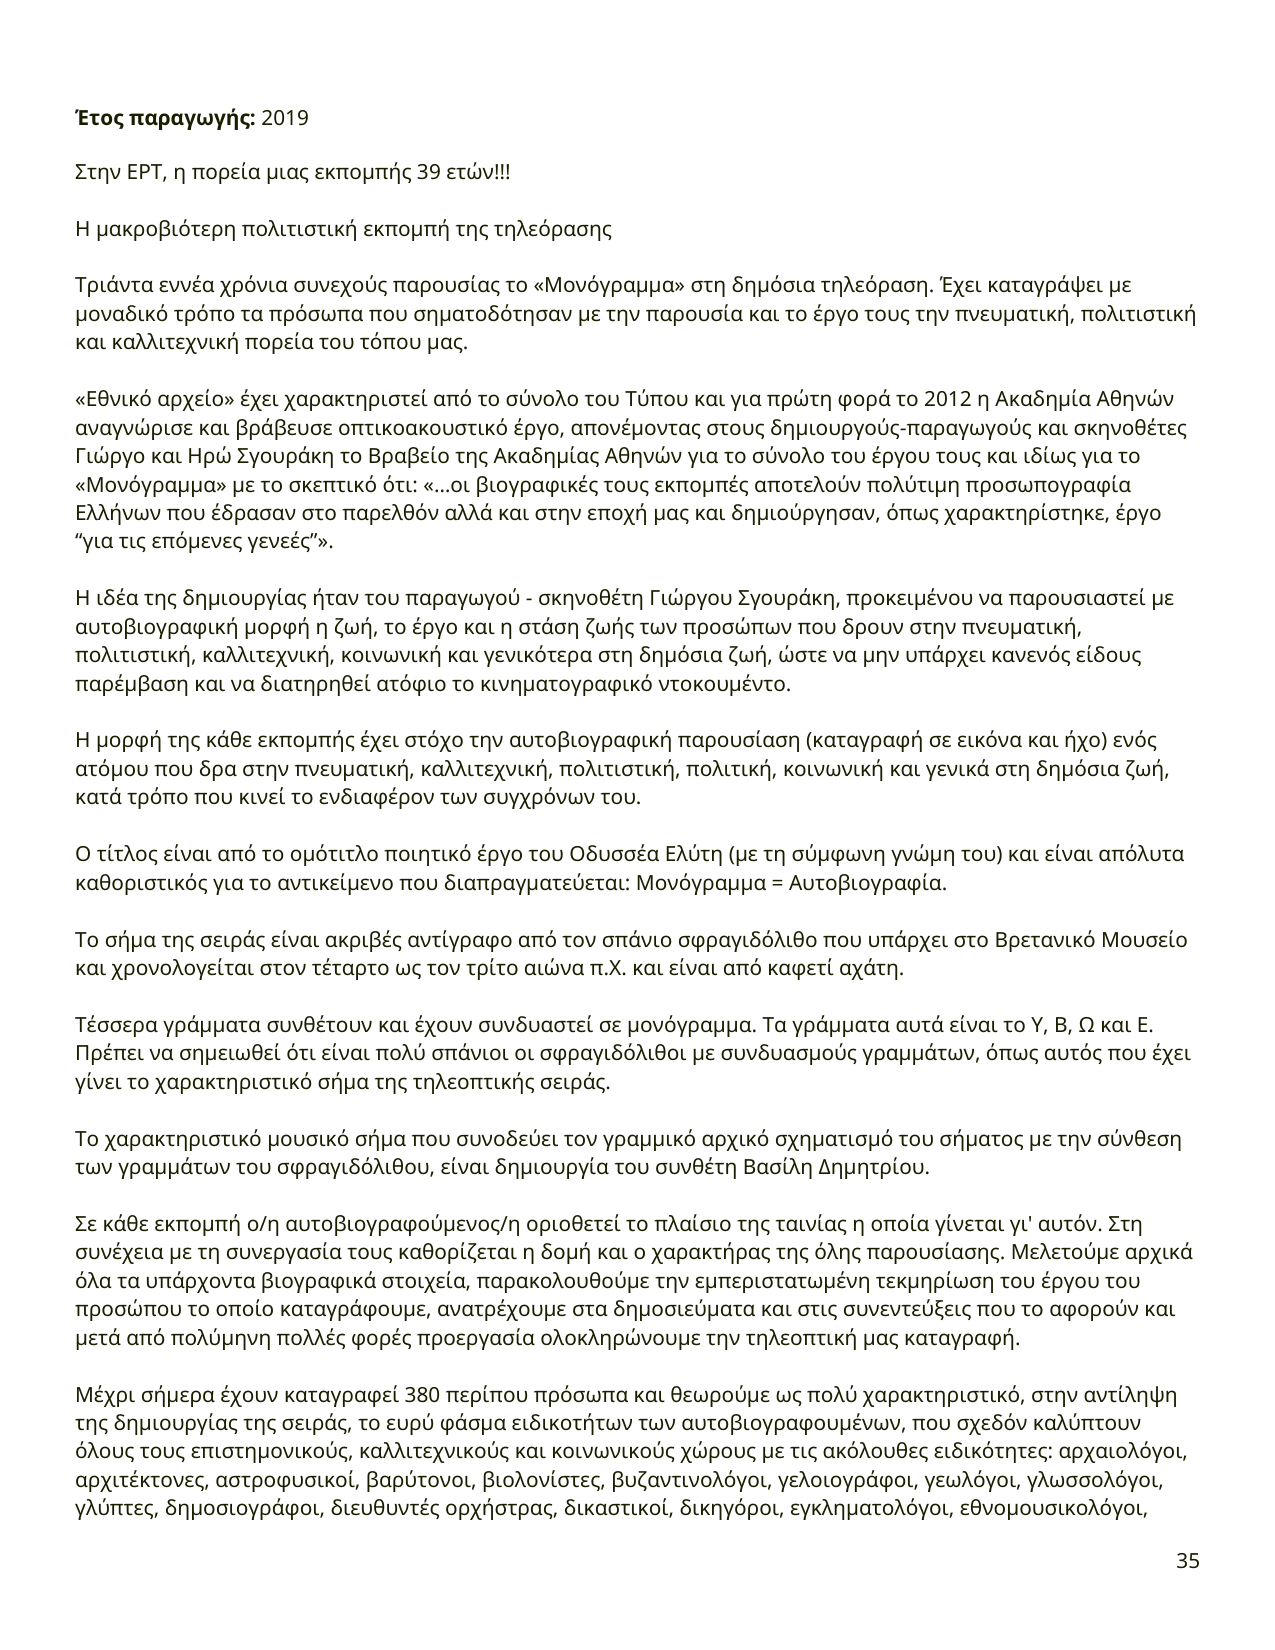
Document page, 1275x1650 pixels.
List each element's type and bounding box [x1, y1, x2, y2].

text [75, 157, 1200, 1522]
text [75, 75, 1200, 132]
